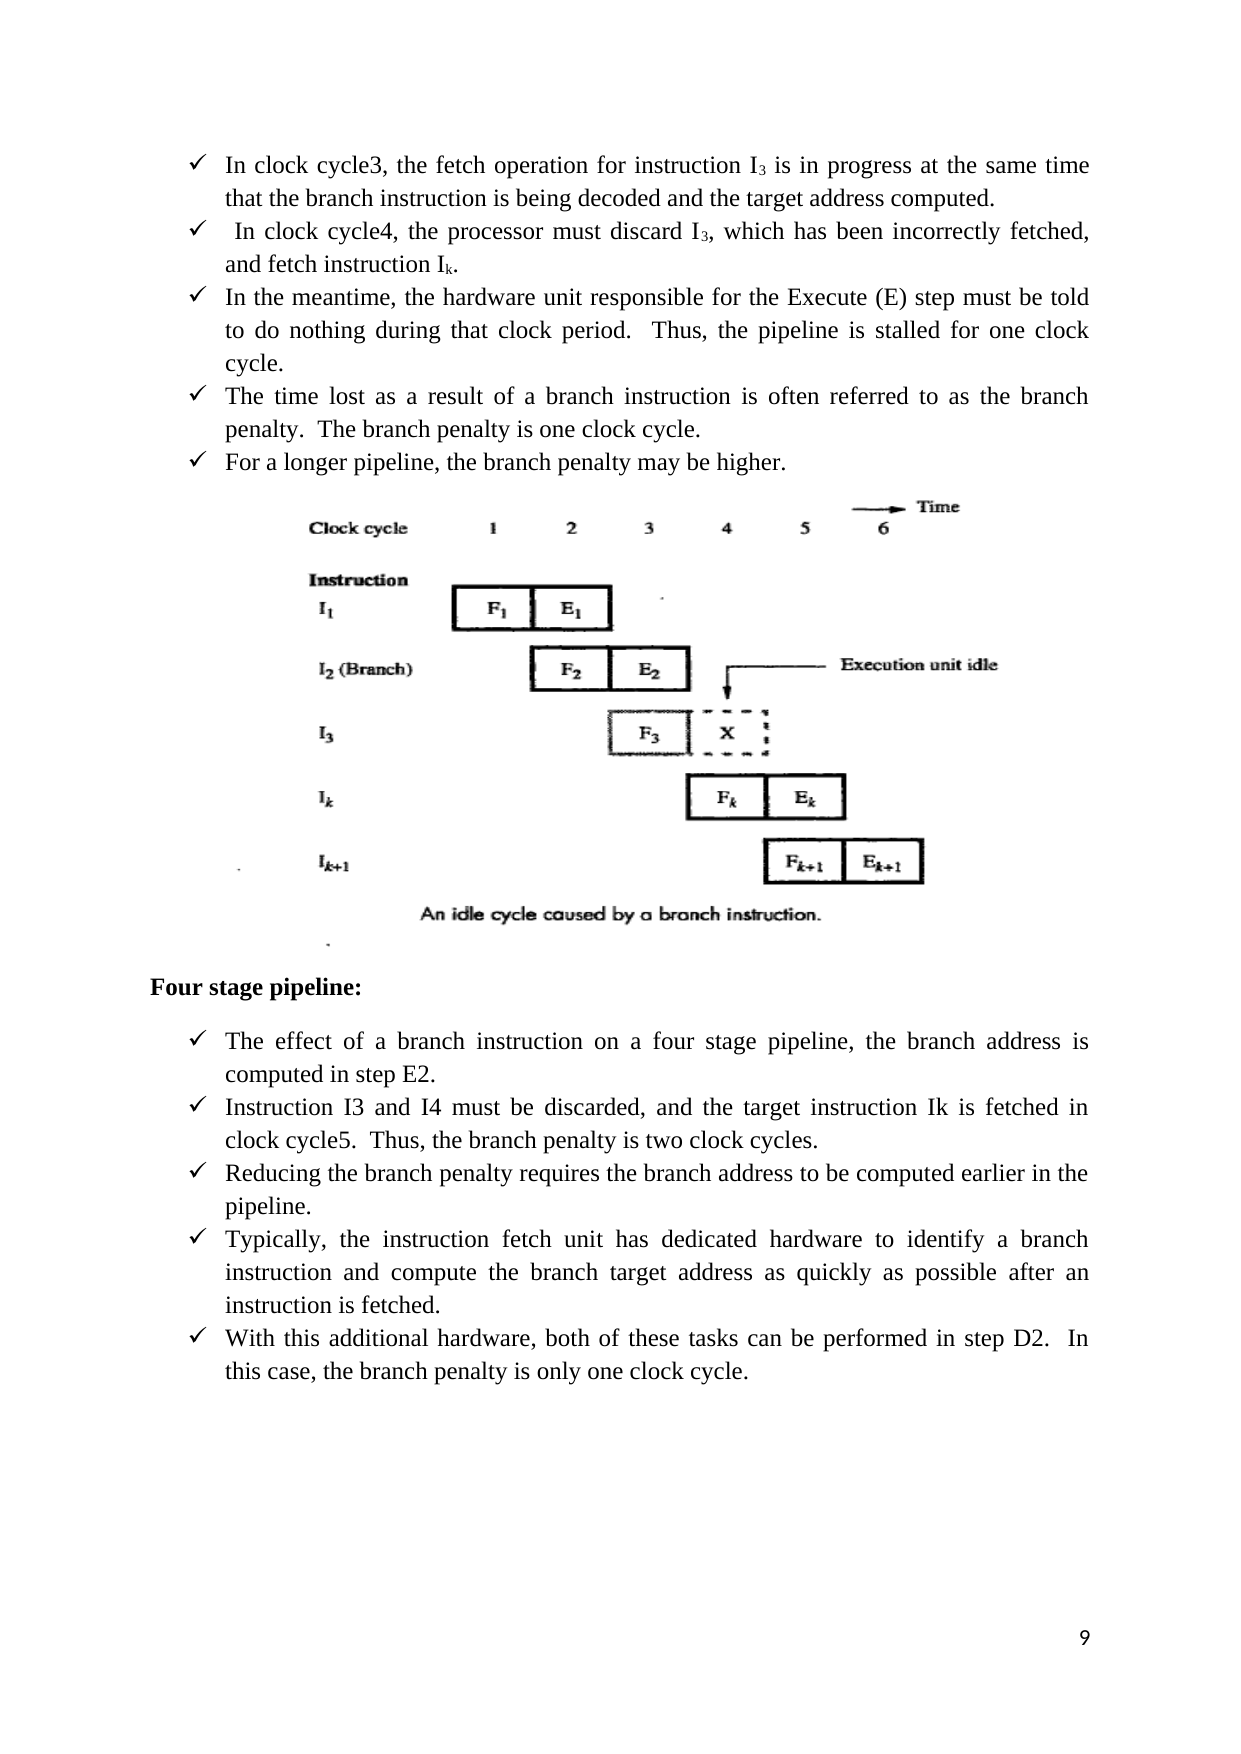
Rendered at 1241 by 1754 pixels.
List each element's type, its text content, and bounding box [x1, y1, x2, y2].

list Typically, the instruction fetch unit has dedicated hardware to identify a branch instruction and compute the branch target address as quickly as possible after an instruction is fetched. [187, 1224, 1090, 1319]
list Instruction I3 and I4 must be discarded, and the target instruction Ik is fetched in clock cycle5. Thus, the branch penalty is two clock cycles. [187, 1092, 1090, 1154]
text Four stage pipeline: [150, 972, 1090, 1001]
list Reducing the branch penalty requires the branch address to be computed earlier in the pipeline. [187, 1158, 1090, 1220]
list In clock cycle3, the fetch operation for instruction I3 is in progress at the same time that the branch instruction is being decoded and the target address computed. [187, 150, 1090, 212]
list For a longer pipeline, the branch penalty may be higher. [187, 447, 1090, 476]
list In the meantime, the hardware unit responsible for the Execute (E) step must be told to do nothing during that clock period. Thus, the pipeline is stalled for one clock cycle. [187, 282, 1090, 377]
list The time lost as a result of a branch instruction is often referred to as the branch penalty. The branch penalty is one clock cycle. [187, 381, 1090, 443]
picture [225, 480, 1033, 948]
list The effect of a branch instruction on a four stage pipeline, the branch address is computed in step E2. [187, 1026, 1090, 1088]
list With this additional hardware, both of these tasks can be performed in step D2. In this case, the branch penalty is only one clock cycle. [187, 1323, 1090, 1385]
list In clock cycle4, the processor must discard I3, which has been incorrectly fetched, and fetch instruction Ik. [187, 216, 1090, 278]
